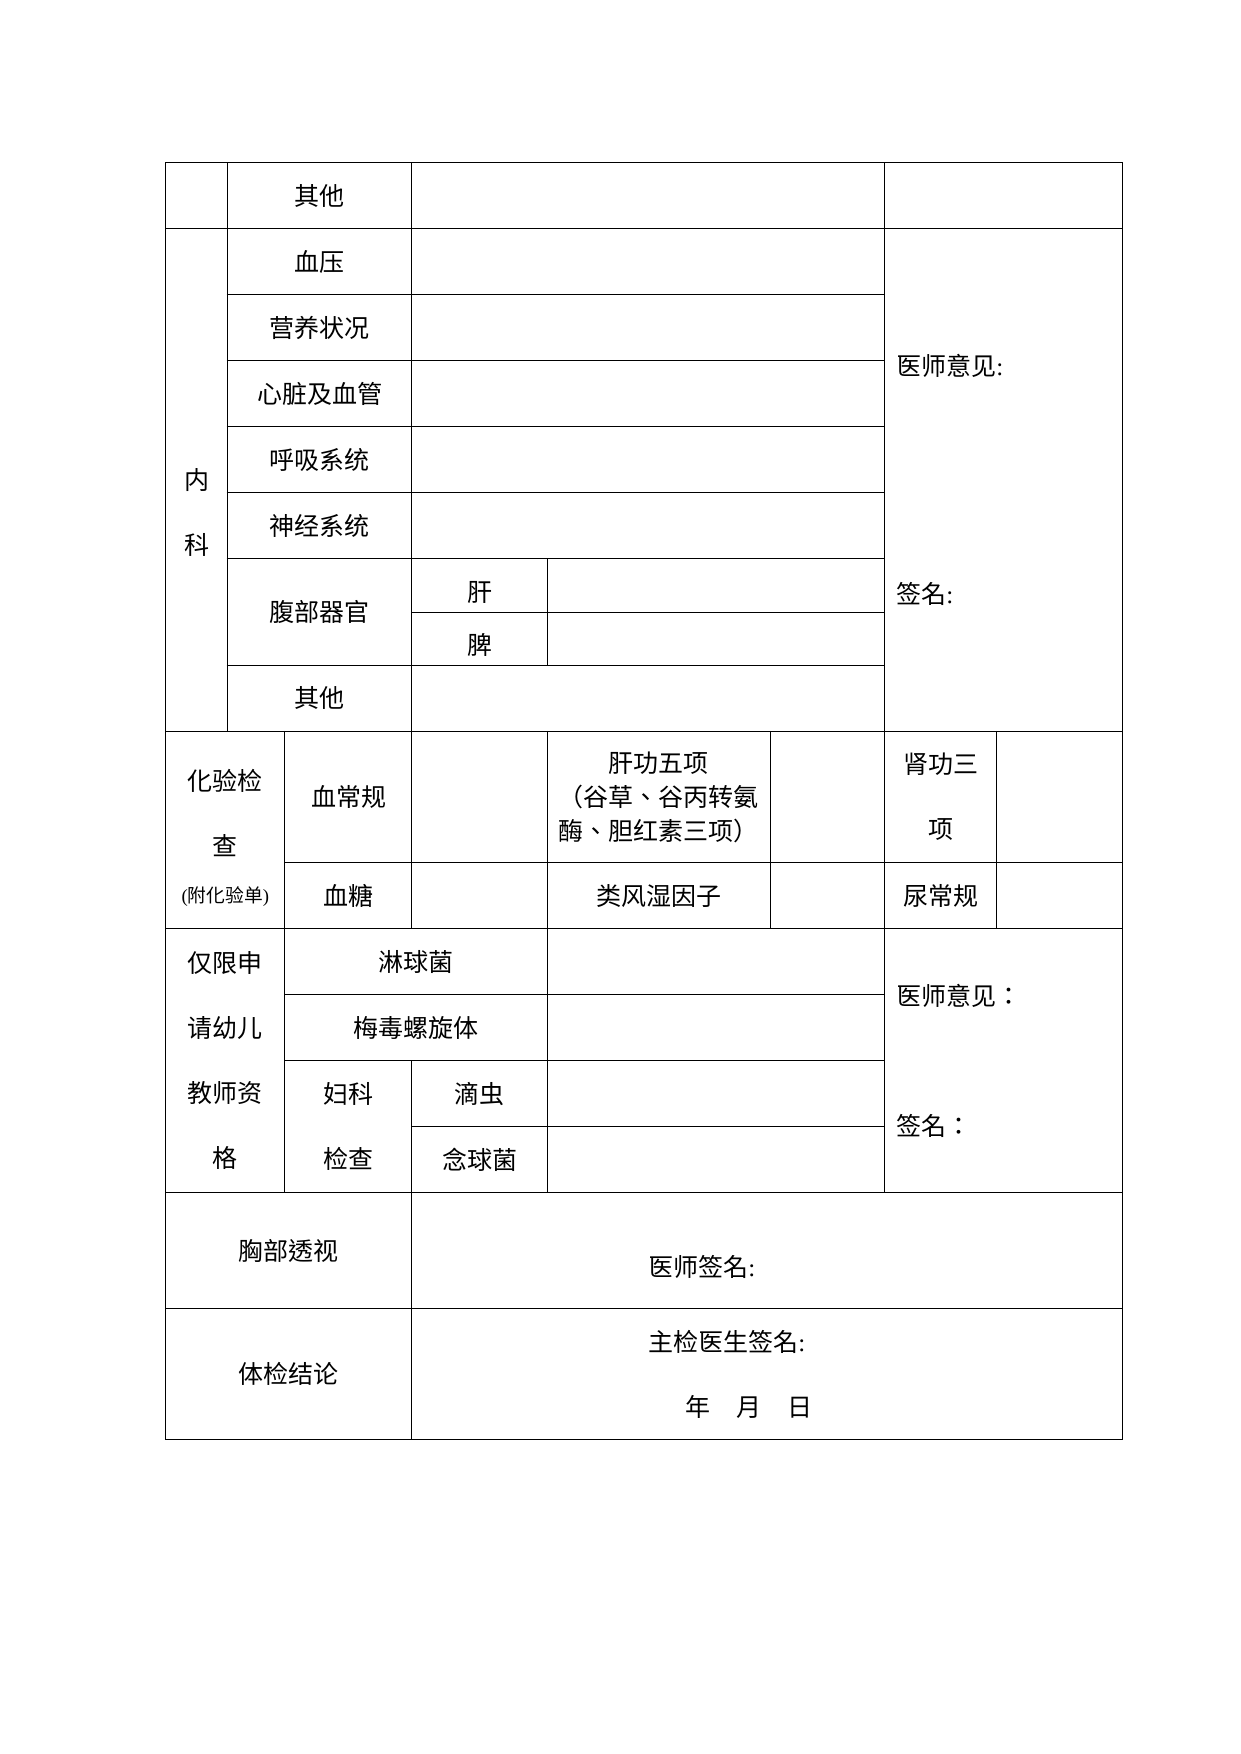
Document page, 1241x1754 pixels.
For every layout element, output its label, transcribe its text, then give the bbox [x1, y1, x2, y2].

table_cell 医师意见： 签名： [885, 929, 1122, 1192]
table_cell 腹部器官 [228, 559, 411, 665]
table_cell 类风湿因子 [548, 863, 770, 928]
table_cell 血常规 [285, 732, 411, 862]
table_cell [771, 863, 884, 928]
table_cell [412, 295, 884, 360]
table_cell 尿常规 [885, 863, 996, 928]
table_cell 血糖 [285, 863, 411, 928]
table_cell 主检医生签名: 年 月 日 [412, 1309, 1122, 1439]
table_cell [412, 163, 884, 228]
table_cell [412, 732, 547, 862]
table_cell 妇科 检查 [285, 1061, 411, 1192]
table_cell [548, 1061, 884, 1126]
table_cell [412, 863, 547, 928]
table_cell [548, 995, 884, 1060]
table_cell 淋球菌 [285, 929, 547, 994]
table_cell 肾功三项 [885, 732, 996, 862]
table_cell 其他 [228, 666, 411, 731]
table_cell [412, 361, 884, 426]
table_cell 呼吸系统 [228, 427, 411, 492]
table_cell 脾 [412, 613, 547, 665]
table_cell 营养状况 [228, 295, 411, 360]
table_cell 肝 [412, 559, 547, 612]
table_cell [548, 613, 884, 665]
table_cell [997, 732, 1122, 862]
table_cell [412, 229, 884, 294]
table_cell [997, 863, 1122, 928]
table_cell [771, 732, 884, 862]
table_cell 胸部透视 [166, 1193, 411, 1308]
table_cell 神经系统 [228, 493, 411, 558]
table_cell 内科 [166, 229, 227, 731]
table_cell [548, 929, 884, 994]
table_cell [548, 1127, 884, 1192]
table_cell 仅限申请幼儿教师资格 [166, 929, 284, 1192]
table_cell 化验检查 (附化验单) [166, 732, 284, 928]
table_cell 念球菌 [412, 1127, 547, 1192]
table_cell 滴虫 [412, 1061, 547, 1126]
table_cell 其他 [228, 163, 411, 228]
table_cell 医师签名: [412, 1193, 1122, 1308]
table_cell [412, 427, 884, 492]
table_cell 医师意见: 签名: [885, 229, 1122, 731]
table_cell 梅毒螺旋体 [285, 995, 547, 1060]
table_cell [412, 493, 884, 558]
table_cell 肝功五项 （谷草、谷丙转氨酶、胆红素三项） [548, 732, 770, 862]
table_cell 心脏及血管 [228, 361, 411, 426]
table_cell [548, 559, 884, 612]
table_cell 体检结论 [166, 1309, 411, 1439]
table_cell [412, 666, 884, 731]
table_cell 血压 [228, 229, 411, 294]
